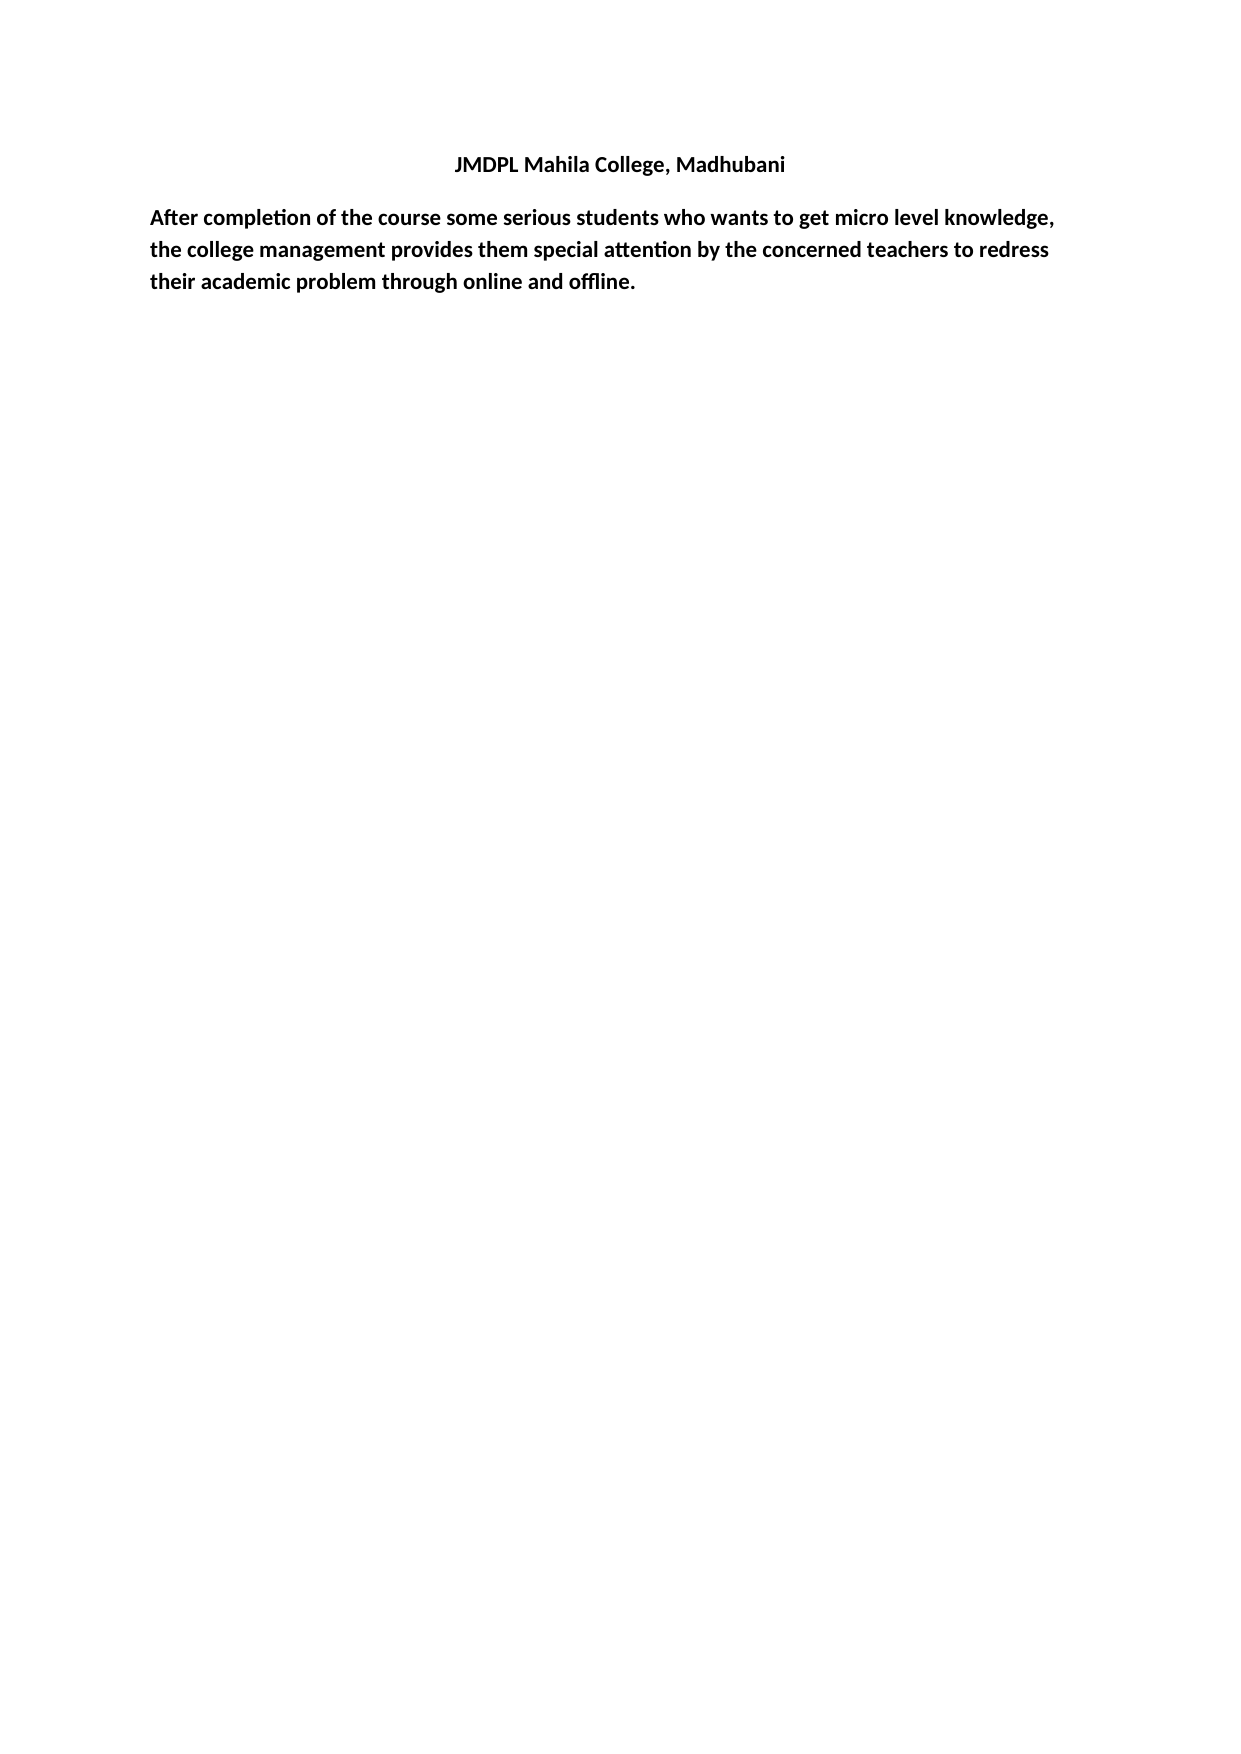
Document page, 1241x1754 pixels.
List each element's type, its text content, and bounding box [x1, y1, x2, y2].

text After completion of the course some serious students who wants to get micro level knowledge, the college management provides them special attention by the concerned teachers to redress their academic problem through online and offline. [150, 203, 1090, 295]
text JMDPL Mahila College, Madhubani [150, 150, 1090, 178]
